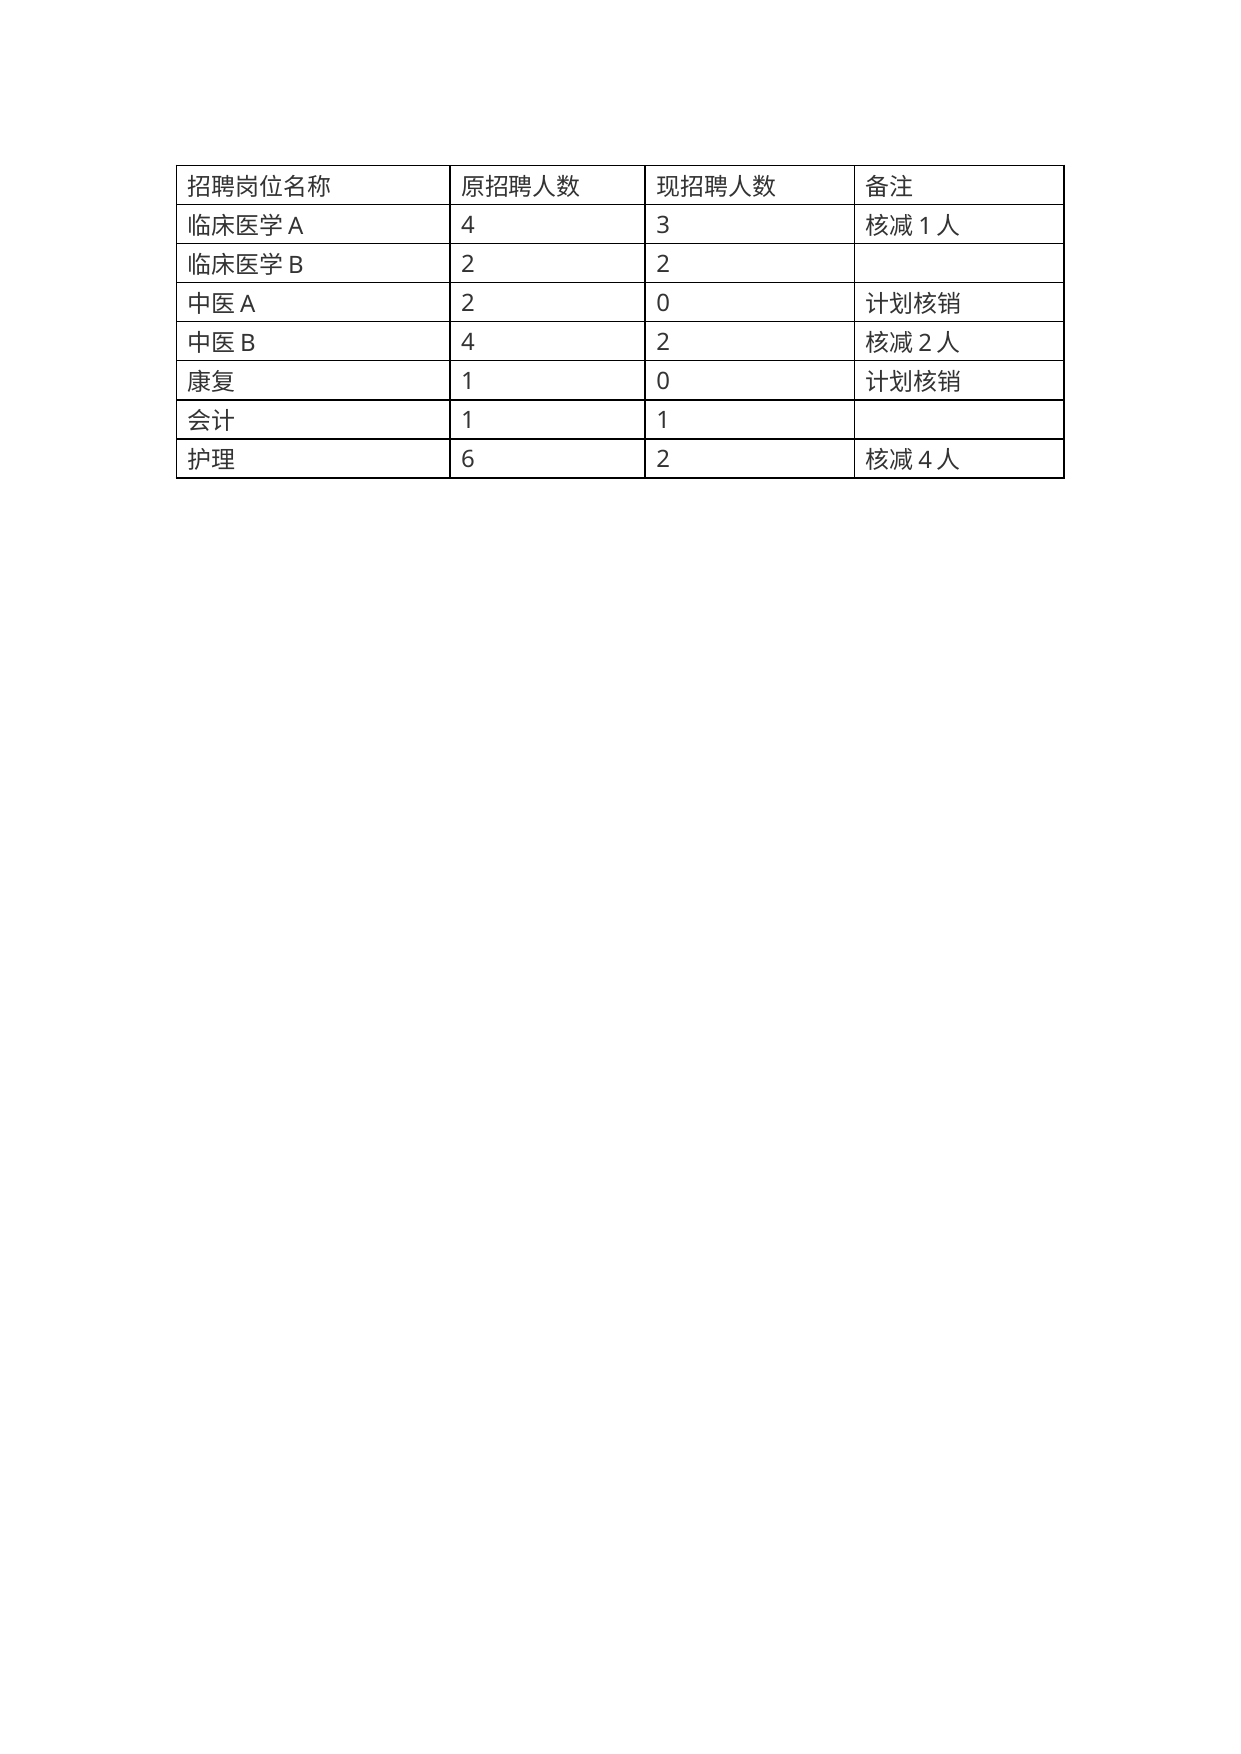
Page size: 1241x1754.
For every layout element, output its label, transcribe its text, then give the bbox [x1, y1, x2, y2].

table_cell 1 [451, 361, 644, 399]
table_cell 2 [451, 244, 644, 282]
table_cell 会计 [177, 401, 449, 438]
table_header 现招聘人数 [646, 166, 854, 203]
table_cell 2 [646, 440, 854, 477]
table_cell 临床医学A [177, 205, 449, 243]
table_cell 中医B [177, 322, 449, 360]
table_cell 0 [646, 283, 854, 321]
table_cell 0 [646, 361, 854, 399]
table_cell 2 [646, 322, 854, 360]
table_cell [855, 401, 1063, 438]
table_cell 6 [451, 440, 644, 477]
table_header 原招聘人数 [451, 166, 644, 203]
table_cell 3 [646, 205, 854, 243]
table_cell 1 [451, 401, 644, 438]
table_cell 临床医学B [177, 244, 449, 282]
table_cell 2 [646, 244, 854, 282]
table_cell 康复 [177, 361, 449, 399]
table_cell 核减1人 [855, 205, 1063, 243]
table_cell 1 [646, 401, 854, 438]
table_cell 核减4人 [855, 440, 1063, 477]
table_cell 护理 [177, 440, 449, 477]
table_cell 计划核销 [855, 283, 1063, 321]
table_cell 核减2人 [855, 322, 1063, 360]
table_cell 中医A [177, 283, 449, 321]
table_cell 4 [451, 322, 644, 360]
table_cell 计划核销 [855, 361, 1063, 399]
table_header 备注 [855, 166, 1063, 203]
table_cell 2 [451, 283, 644, 321]
table_header 招聘岗位名称 [177, 166, 449, 203]
table_cell [855, 244, 1063, 282]
table_cell 4 [451, 205, 644, 243]
